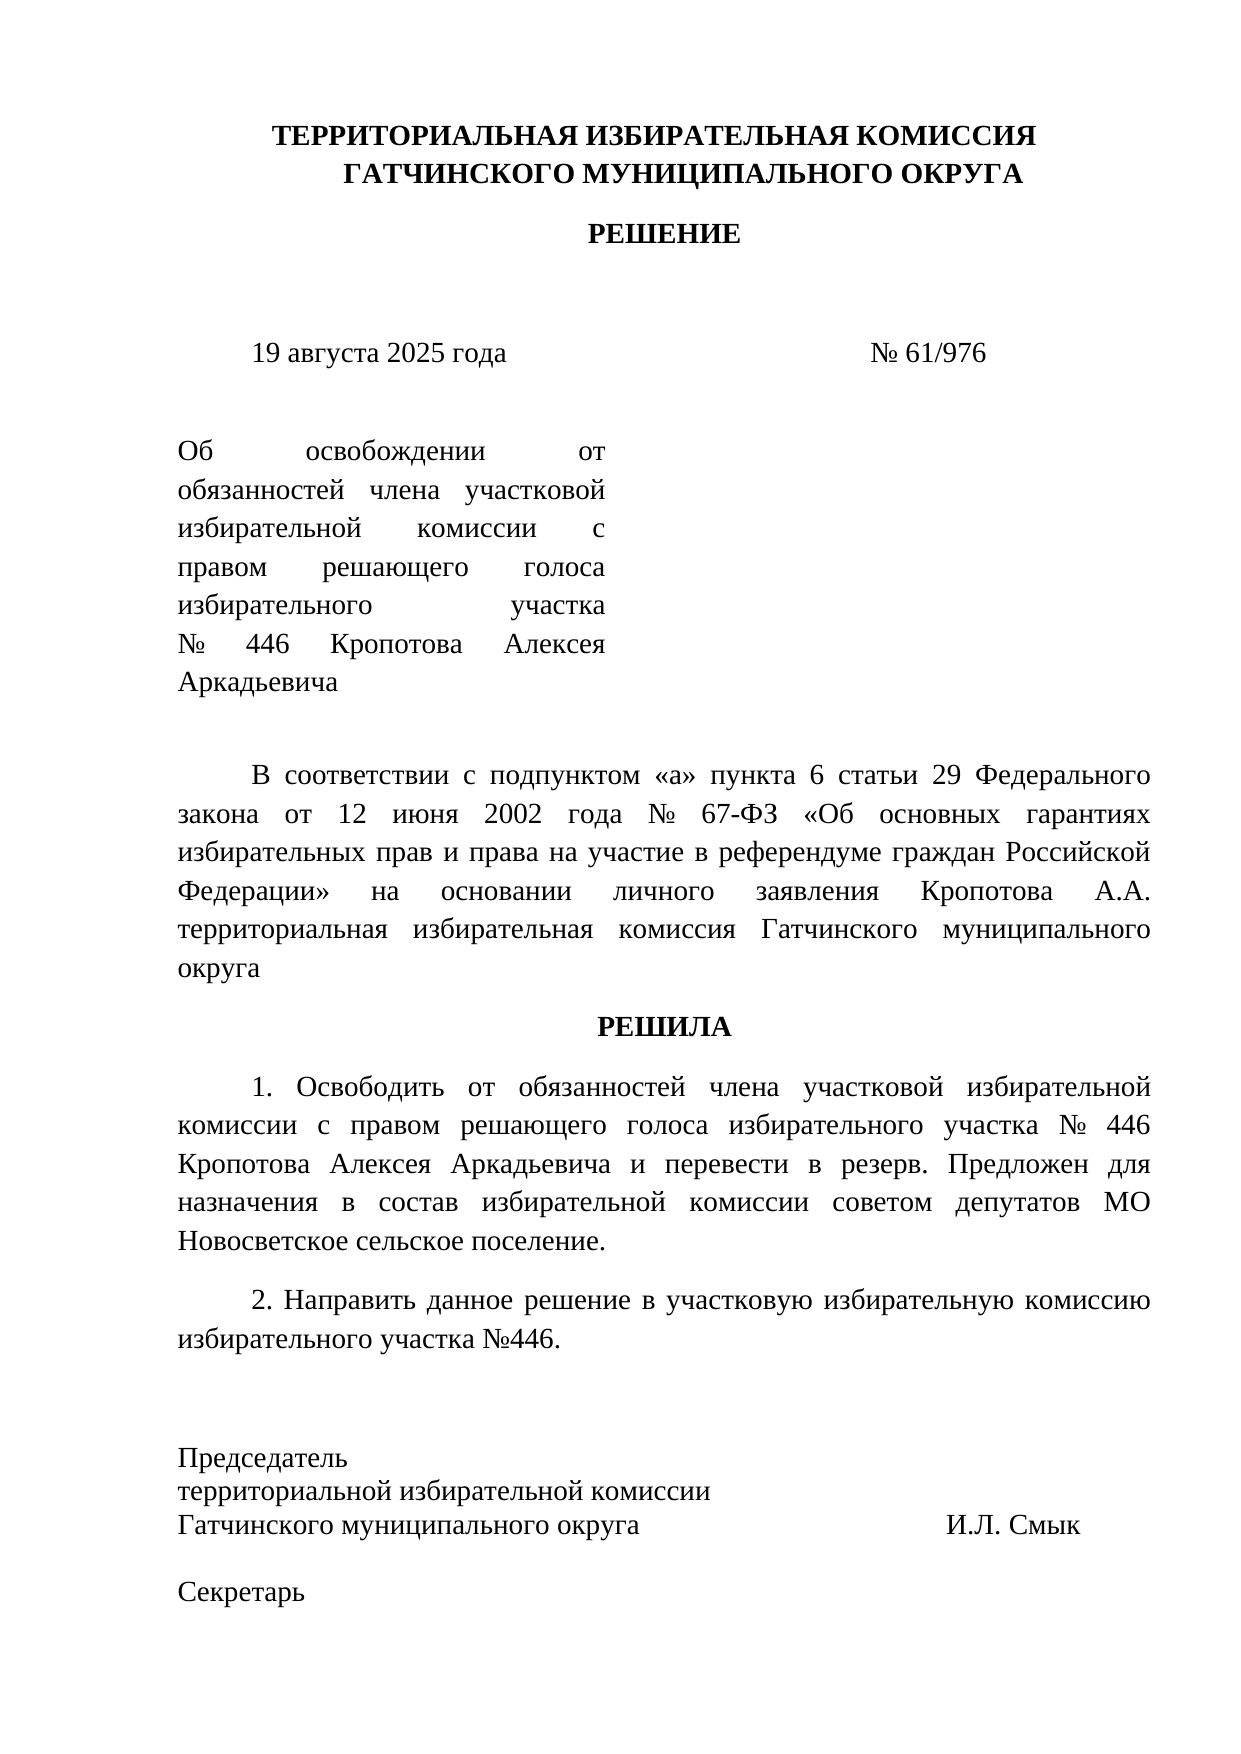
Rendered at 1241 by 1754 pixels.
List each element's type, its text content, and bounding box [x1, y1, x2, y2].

text Гатчинского муниципального округа И.Л. Смык [177, 1507, 1152, 1540]
text РЕШЕНИЕ [177, 216, 1152, 249]
text В соответствии с подпунктом «а» пункта 6 статьи 29 Федерального закона от 12 июня 2002 года № 67-ФЗ «Об основных гарантиях избирательных прав и права на участие в референдуме граждан Российской Федерации» на основании личного заявления Кропотова А.А. территориальная избирательная комиссия Гатчинского муниципального округа [177, 757, 1152, 984]
text Секретарь [177, 1574, 1152, 1607]
text 19 августа 2025 года № 61/976 [177, 335, 1152, 368]
text ТЕРРИТОРИАЛЬНАЯ ИЗБИРАТЕЛЬНАЯ КОМИССИЯ ГАТЧИНСКОГО МУНИЦИПАЛЬНОГО ОКРУГА [215, 118, 1152, 190]
text Об освобождении от обязанностей члена участковой избирательной комиссии с правом решающего голоса избирательного участка № 446 Кропотова Алексея Аркадьевича [177, 433, 605, 698]
text 2. Направить данное решение в участковую избирательную комиссию избирательного участка №446. [177, 1282, 1152, 1354]
text территориальной избирательной комиссии [177, 1473, 1152, 1507]
text РЕШИЛА [177, 1009, 1152, 1043]
text 1. Освободить от обязанностей члена участковой избирательной комиссии с правом решающего голоса избирательного участка № 446 Кропотова Алексея Аркадьевича и перевести в резерв. Предложен для назначения в состав избирательной комиссии советом депутатов МО Новосветское сельское поселение. [177, 1069, 1152, 1257]
text Председатель [177, 1440, 1152, 1473]
